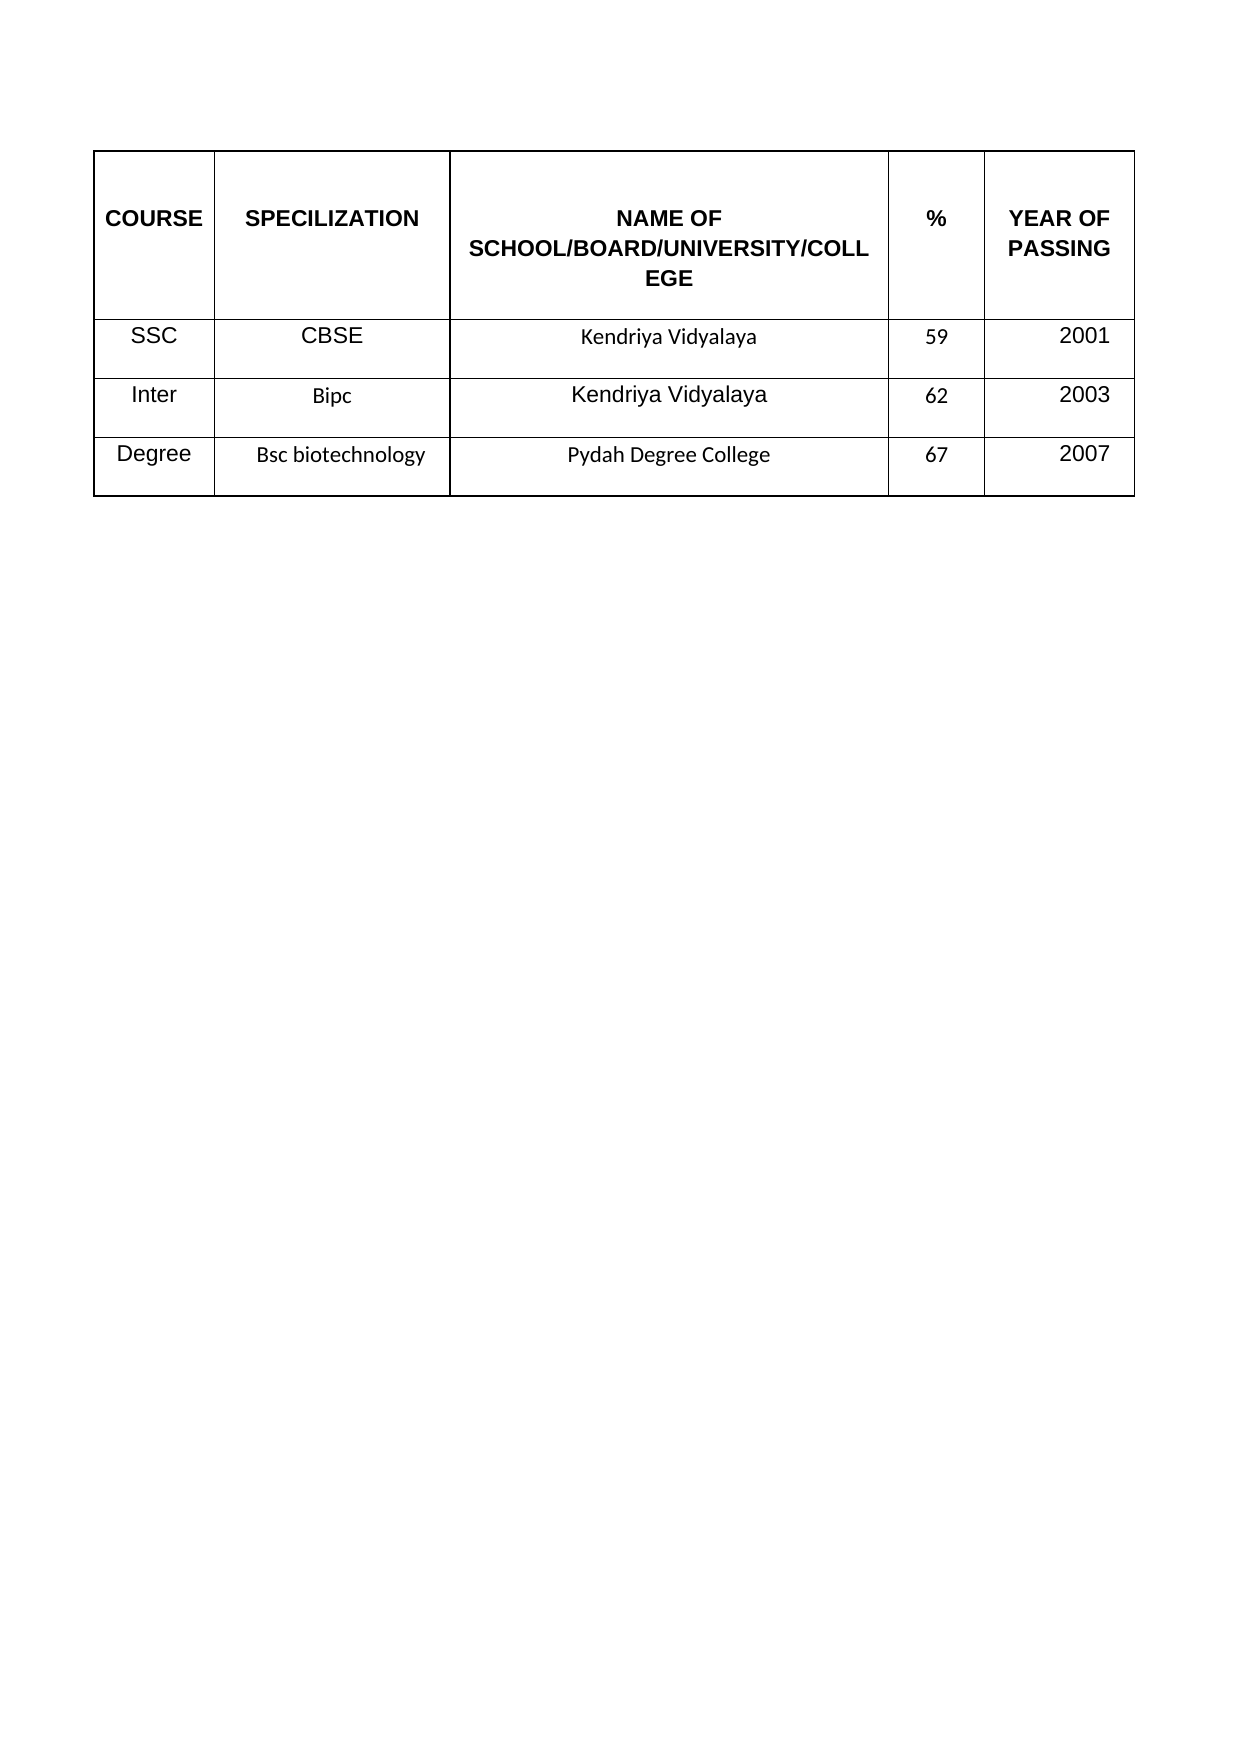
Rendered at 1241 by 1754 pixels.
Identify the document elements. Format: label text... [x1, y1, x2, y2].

table_cell SSC [95, 320, 214, 377]
table_cell Kendriya Vidyalaya [451, 320, 888, 377]
table_cell 62 [889, 379, 984, 436]
table_cell 59 [889, 320, 984, 377]
table_cell Kendriya Vidyalaya [451, 379, 888, 436]
table_header % [889, 152, 984, 319]
table_cell 2003 [985, 379, 1134, 436]
table_header SPECILIZATION [215, 152, 449, 319]
table_cell Bipc [215, 379, 449, 436]
table_cell Inter [95, 379, 214, 436]
table_cell 2007 [985, 438, 1134, 495]
table_cell Pydah Degree College [451, 438, 888, 495]
table_header NAME OF SCHOOL/BOARD/UNIVERSITY/COLLEGE [451, 152, 888, 319]
table_cell 2001 [985, 320, 1134, 377]
table_header COURSE [95, 152, 214, 319]
table_cell 67 [889, 438, 984, 495]
table_cell CBSE [215, 320, 449, 377]
table_header YEAR OF PASSING [985, 152, 1134, 319]
table_cell Bsc biotechnology [215, 438, 449, 495]
table_cell Degree [95, 438, 214, 495]
